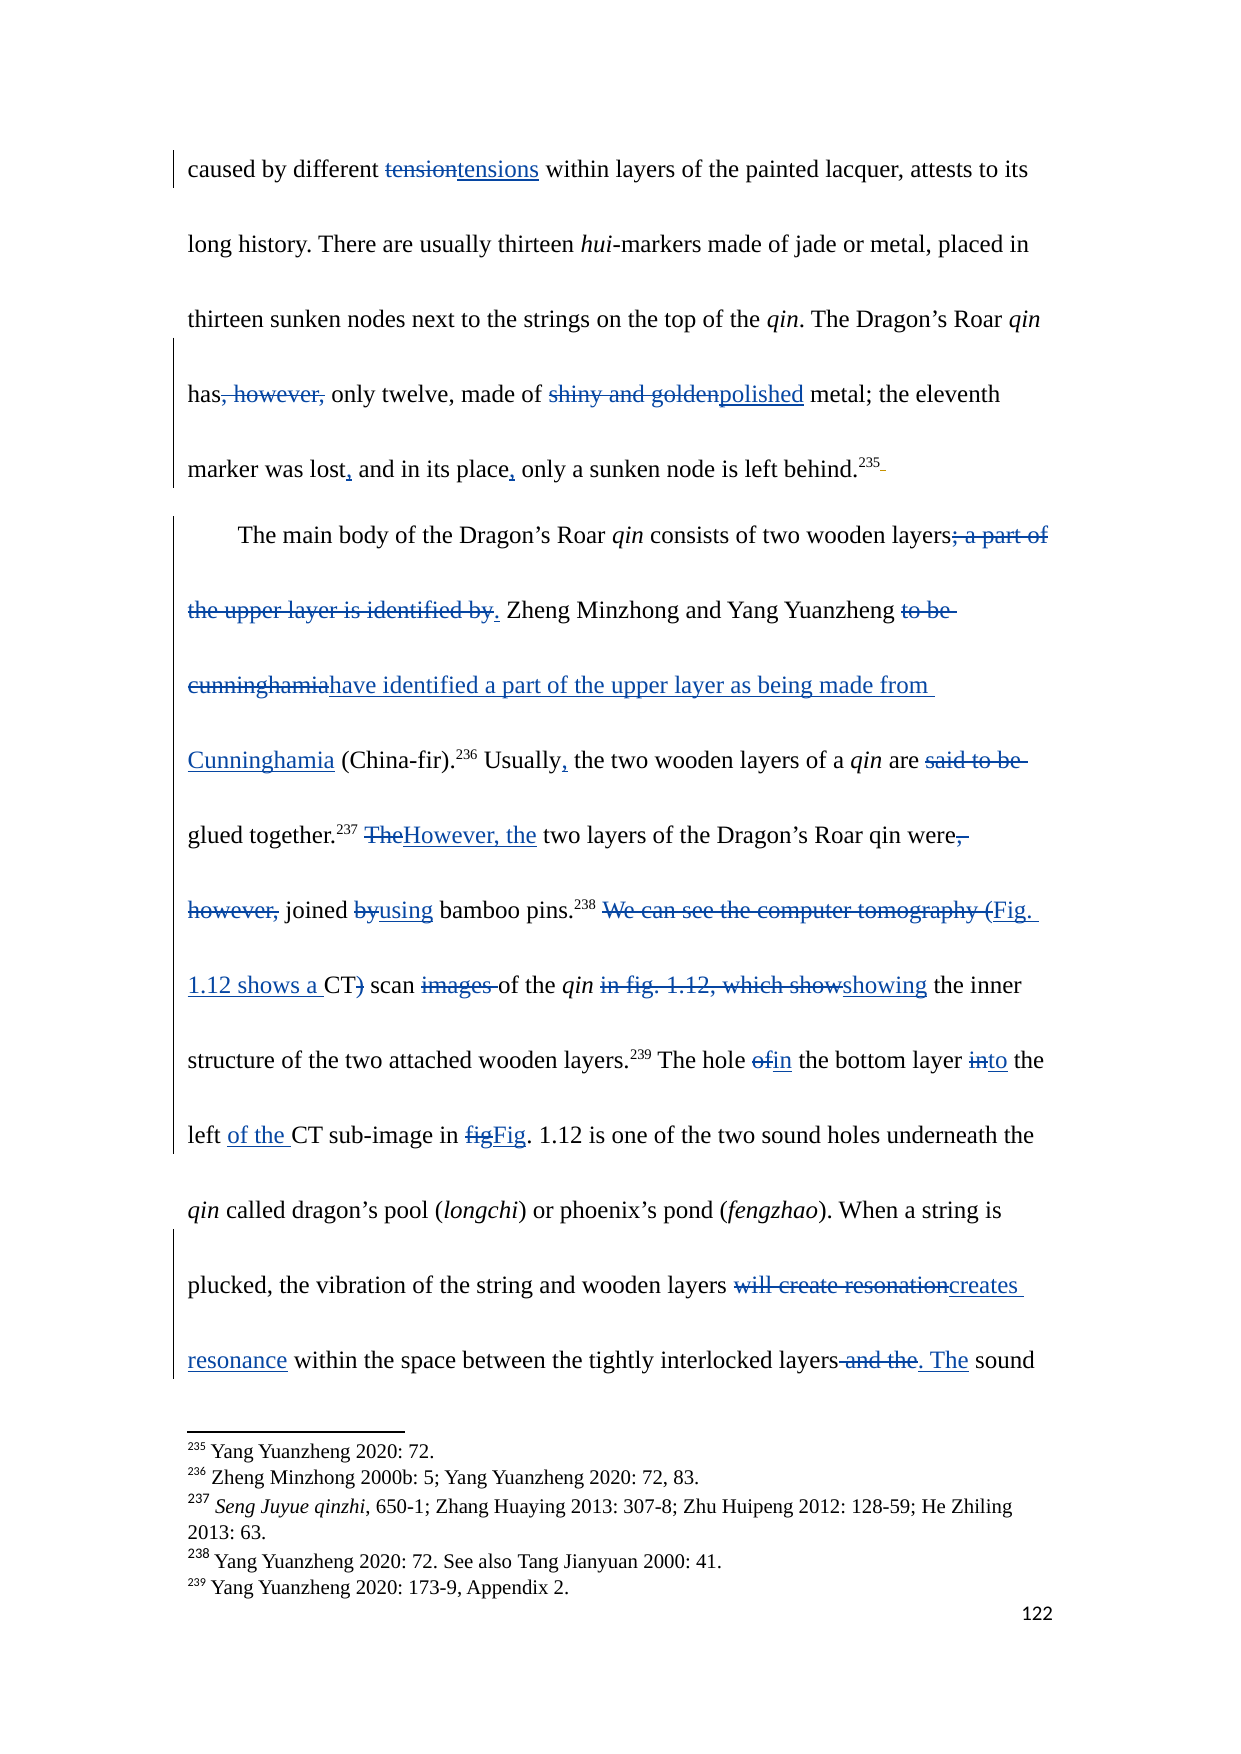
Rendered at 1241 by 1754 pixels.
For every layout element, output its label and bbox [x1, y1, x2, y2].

text [187, 150, 1053, 487]
text [187, 516, 1053, 1379]
